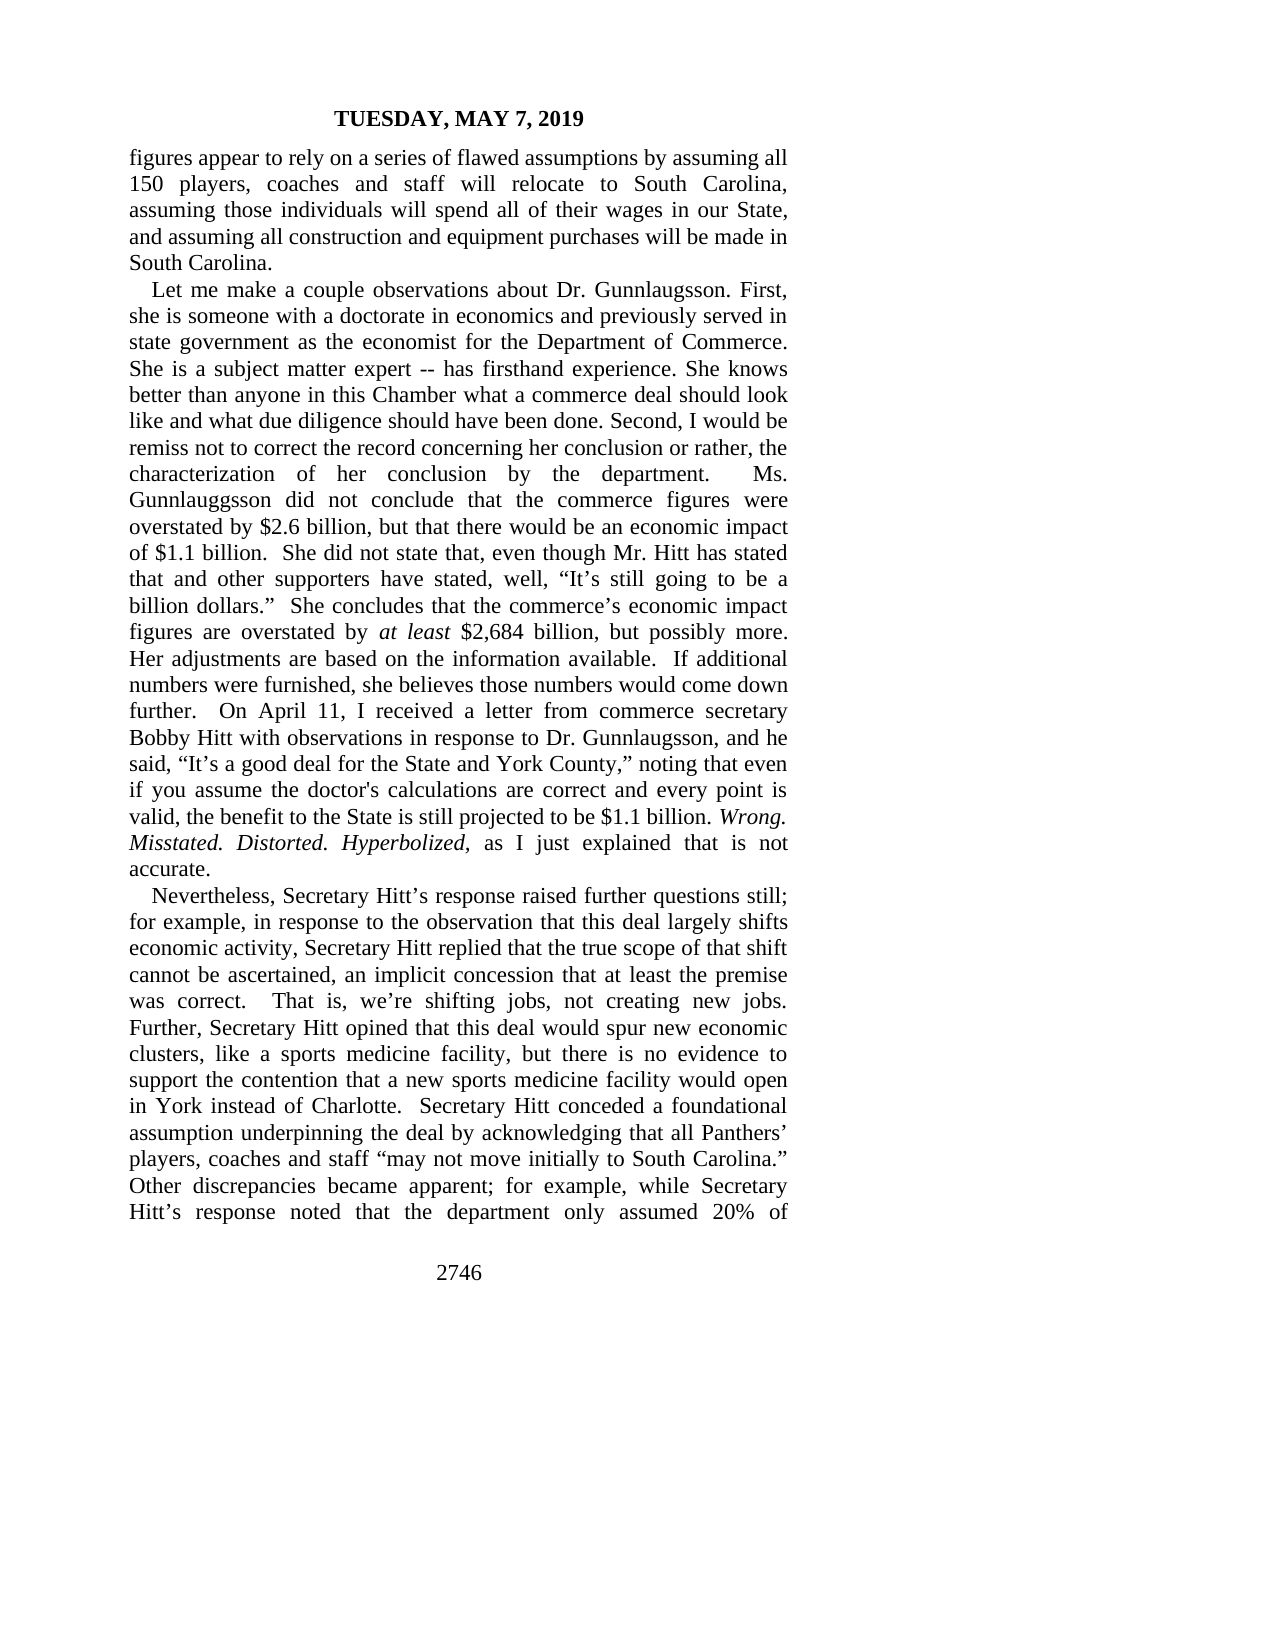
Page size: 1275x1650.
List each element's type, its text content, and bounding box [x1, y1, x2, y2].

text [129, 144, 789, 276]
text Let me make a couple observations about Dr. Gunnlaugsson. First, she is someone with a doctorate in economics and previously served in state government as the economist for the Department of Commerce. She is a subject matter expert -- has firsthand experience. She knows better than anyone in this Chamber what a commerce deal should look like and what due diligence should have been done. Second, I would be remiss not to correct the record concerning her conclusion or rather, the characterization of her conclusion by the department. Ms. Gunnlauggsson did not conclude that the commerce figures were overstated by $2.6 billion, but that there would be an economic impact of $1.1 billion. She did not state that, even though Mr. Hitt has stated that and other supporters have stated, well, “It’s still going to be a billion dollars.” She concludes that the commerce’s economic impact figures are overstated by at least $2,684 billion, but possibly more. Her adjustments are based on the information available. If additional numbers were furnished, she believes those numbers would come down further. On April 11, I received a letter from commerce secretary Bobby Hitt with observations in response to Dr. Gunnlaugsson, and he said, “It’s a good deal for the State and York County,” noting that even if you assume the doctor's calculations are correct and every point is valid, the benefit to the State is still projected to be $1.1 billion. Wrong. Misstated. Distorted. Hyperbolized, as I just explained that is not accurate. [129, 276, 789, 882]
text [129, 882, 789, 1224]
